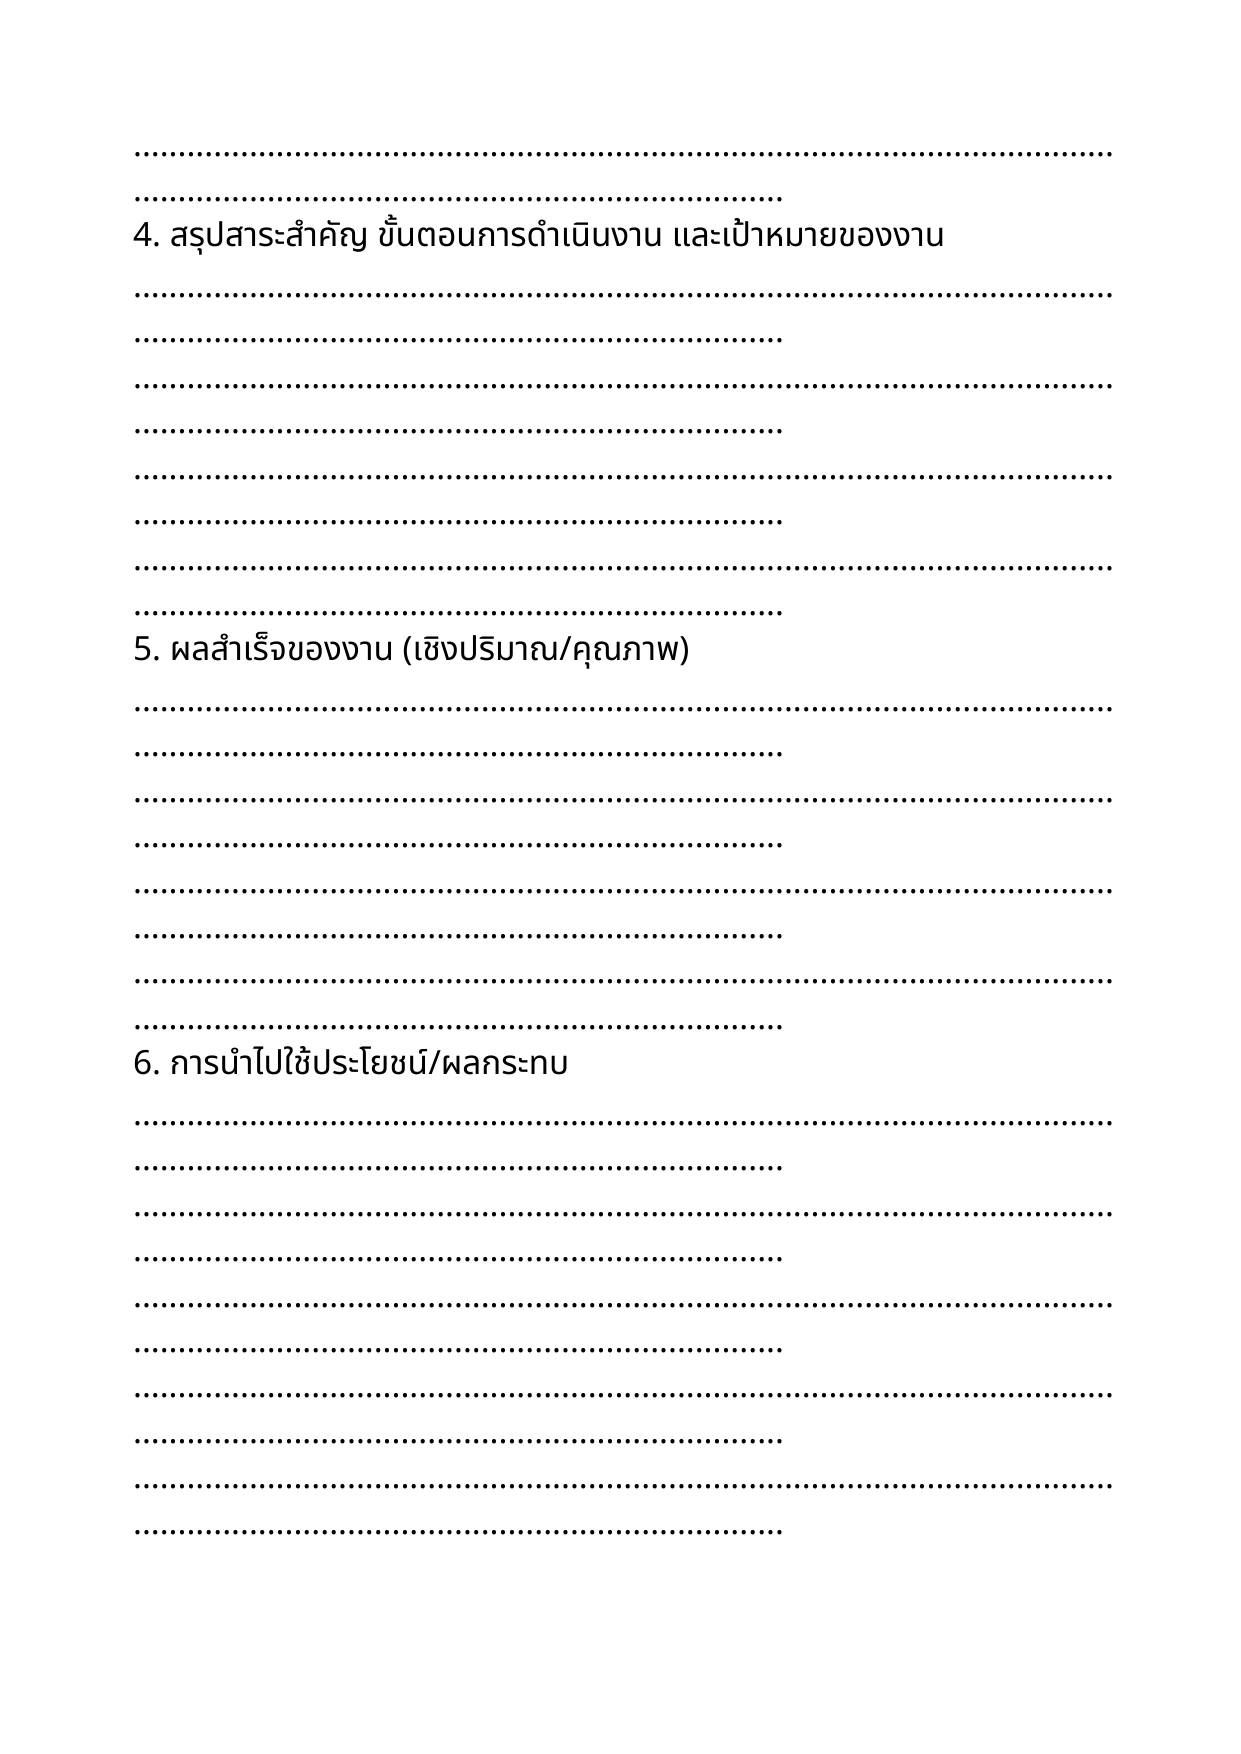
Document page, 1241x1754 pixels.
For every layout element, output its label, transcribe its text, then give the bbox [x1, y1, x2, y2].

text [133, 1453, 1122, 1544]
text 6. การนำไปใช้ประโยชน์/ผลกระทบ [133, 1039, 1122, 1090]
text 4. สรุปสาระสำคัญ ขั้นตอนการดำเนินงาน และเป้าหมายของงาน [133, 211, 1122, 262]
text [133, 120, 1122, 211]
text 5. ผลสำเร็จของงาน (เชิงปริมาณ/คุณภาพ) [133, 625, 1122, 676]
